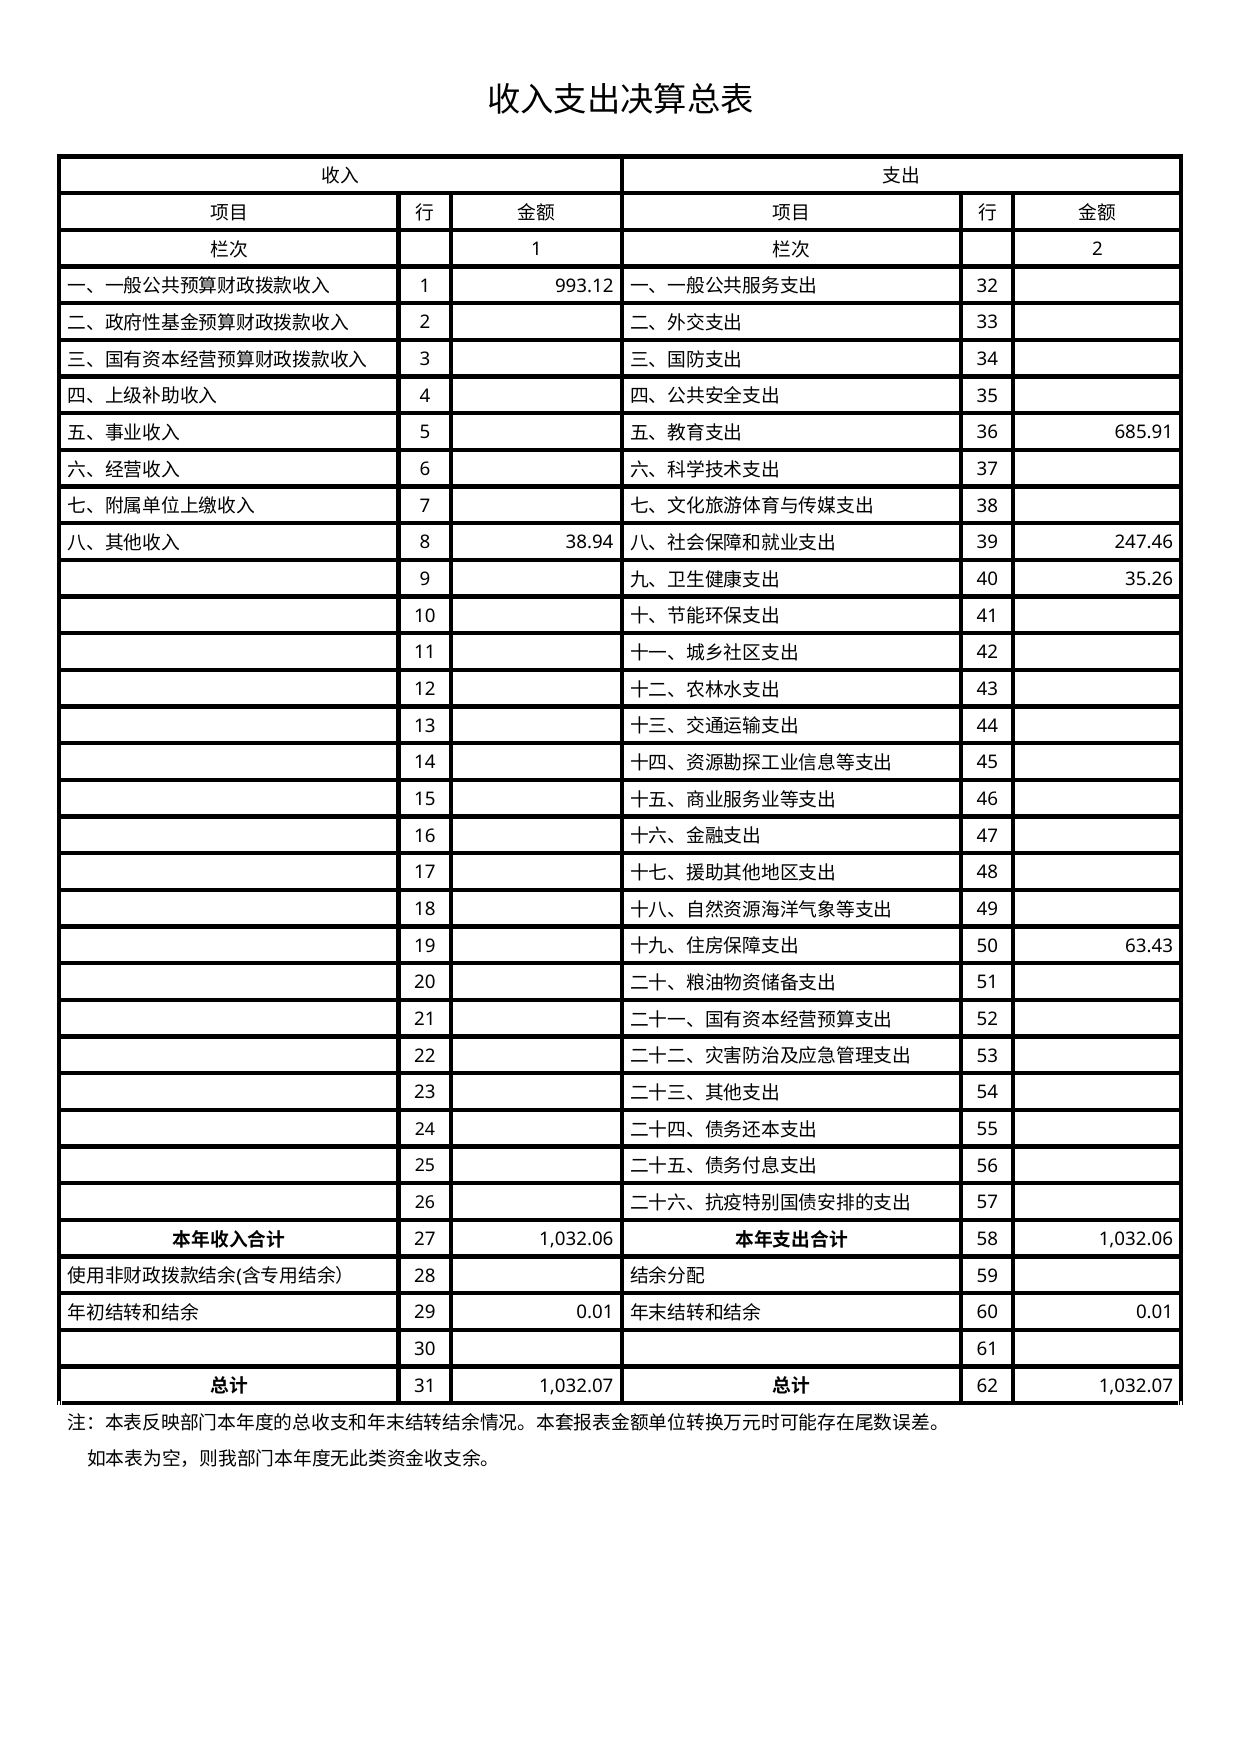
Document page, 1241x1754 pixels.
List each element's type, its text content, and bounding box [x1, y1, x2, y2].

table_cell 二十四、债务还本支出 [624, 1112, 959, 1144]
table_cell 14 [401, 745, 449, 778]
table_header 支出 [624, 159, 1179, 191]
table_cell 49 [963, 892, 1011, 924]
table_cell 2 [401, 305, 449, 338]
table_cell 16 [401, 819, 449, 851]
table_cell 6 [401, 452, 449, 484]
table_cell 46 [963, 782, 1011, 814]
table_cell 44 [963, 709, 1011, 741]
table_cell 993.12 [453, 269, 620, 301]
table_cell 十七、援助其他地区支出 [624, 855, 959, 888]
table_cell [61, 855, 396, 888]
table_cell [1015, 599, 1179, 631]
table_cell 十六、金融支出 [624, 819, 959, 851]
table_cell [61, 1185, 396, 1218]
table_cell 一、一般公共预算财政拨款收入 [61, 269, 396, 301]
table_cell 一、一般公共服务支出 [624, 269, 959, 301]
table_cell 39 [963, 525, 1011, 558]
table_cell 十八、自然资源海洋气象等支出 [624, 892, 959, 924]
table_cell [963, 232, 1011, 264]
table_cell [453, 415, 620, 448]
table_cell [1015, 305, 1179, 338]
table_cell [453, 892, 620, 924]
table_cell [453, 562, 620, 594]
table_cell [453, 819, 620, 851]
table_cell 九、卫生健康支出 [624, 562, 959, 594]
table_cell 7 [401, 489, 449, 521]
table_cell 26 [401, 1185, 449, 1218]
table_cell 四、上级补助收入 [61, 379, 396, 411]
table_cell 247.46 [1015, 525, 1179, 558]
table_cell 十、节能环保支出 [624, 599, 959, 631]
table_cell 金额 [453, 195, 620, 228]
table_cell 62 [963, 1369, 1011, 1401]
table_cell [61, 1112, 396, 1144]
table_cell [61, 709, 396, 741]
table_cell [453, 305, 620, 338]
table_cell 53 [963, 1039, 1011, 1071]
table_cell 二、外交支出 [624, 305, 959, 338]
table_cell 总计 [61, 1369, 396, 1401]
table_cell 项目 [624, 195, 959, 228]
table_cell 18 [401, 892, 449, 924]
table_cell 项目 [61, 195, 396, 228]
table_cell [1015, 745, 1179, 778]
table_cell 1,032.07 [453, 1369, 620, 1401]
table_cell [61, 1332, 396, 1364]
table_cell [61, 599, 396, 631]
table_cell [1015, 1149, 1179, 1181]
table_cell 43 [963, 672, 1011, 704]
table_cell 4 [401, 379, 449, 411]
table_cell 3 [401, 342, 449, 374]
table_cell 二、政府性基金预算财政拨款收入 [61, 305, 396, 338]
table_cell 42 [963, 635, 1011, 668]
table_cell [61, 635, 396, 668]
table_cell [1015, 342, 1179, 374]
table_cell 35 [963, 379, 1011, 411]
table_cell 二十、粮油物资储备支出 [624, 965, 959, 998]
table_cell [453, 635, 620, 668]
table_header 收入 [61, 159, 620, 191]
table_cell 11 [401, 635, 449, 668]
table_cell [1015, 1039, 1179, 1071]
table_cell 8 [401, 525, 449, 558]
table_cell 685.91 [1015, 415, 1179, 448]
table_cell 年初结转和结余 [61, 1295, 396, 1328]
table_cell [1015, 1002, 1179, 1034]
table_cell 三、国防支出 [624, 342, 959, 374]
table_cell 金额 [1015, 195, 1179, 228]
table_cell 55 [963, 1112, 1011, 1144]
table_cell [453, 855, 620, 888]
table_cell [453, 342, 620, 374]
table_cell 六、经营收入 [61, 452, 396, 484]
table_cell [453, 452, 620, 484]
table_cell [1015, 635, 1179, 668]
table_cell [1015, 855, 1179, 888]
table_cell 二十六、抗疫特别国债安排的支出 [624, 1185, 959, 1218]
table_cell 十九、住房保障支出 [624, 929, 959, 961]
table_cell [453, 1002, 620, 1034]
table_cell 本年支出合计 [624, 1222, 959, 1254]
table_cell 33 [963, 305, 1011, 338]
table_cell 总计 [624, 1369, 959, 1401]
table_cell 32 [963, 269, 1011, 301]
table_cell 注：本表反映部门本年度的总收支和年末结转结余情况。本套报表金额单位转换万元时可能存在尾数误差。 [60, 1401, 1180, 1438]
table_cell 5 [401, 415, 449, 448]
table_cell [61, 929, 396, 961]
table_cell [453, 1185, 620, 1218]
table_cell 20 [401, 965, 449, 998]
table_cell 十五、商业服务业等支出 [624, 782, 959, 814]
table_cell 31 [401, 1369, 449, 1401]
table_cell [61, 892, 396, 924]
table_cell 十一、城乡社区支出 [624, 635, 959, 668]
table_cell 21 [401, 1002, 449, 1034]
table_cell 13 [401, 709, 449, 741]
table_cell 47 [963, 819, 1011, 851]
table_cell [61, 1002, 396, 1034]
table_cell [1015, 892, 1179, 924]
table_cell [61, 1075, 396, 1108]
table_cell 63.43 [1015, 929, 1179, 961]
table_cell 45 [963, 745, 1011, 778]
table_cell 28 [401, 1259, 449, 1291]
table_cell 17 [401, 855, 449, 888]
table_cell 12 [401, 672, 449, 704]
table_cell 本年收入合计 [61, 1222, 396, 1254]
table_cell 二十二、灾害防治及应急管理支出 [624, 1039, 959, 1071]
table_cell 0.01 [1015, 1295, 1179, 1328]
table_cell 结余分配 [624, 1259, 959, 1291]
table_cell 22 [401, 1039, 449, 1071]
table_cell 50 [963, 929, 1011, 961]
table_cell [1015, 489, 1179, 521]
table_cell 35.26 [1015, 562, 1179, 594]
table_cell 如本表为空，则我部门本年度无此类资金收支余。 [60, 1438, 1180, 1474]
table_cell [453, 1332, 620, 1364]
table_cell [1015, 965, 1179, 998]
table_cell 1,032.07 [1015, 1369, 1179, 1401]
table_cell [453, 489, 620, 521]
table_cell 61 [963, 1332, 1011, 1364]
table_cell [453, 1149, 620, 1181]
table_cell 八、社会保障和就业支出 [624, 525, 959, 558]
table_cell 9 [401, 562, 449, 594]
table_cell 年末结转和结余 [624, 1295, 959, 1328]
table_cell 栏次 [61, 232, 396, 264]
table_cell [61, 965, 396, 998]
table_cell 1,032.06 [1015, 1222, 1179, 1254]
table_cell 1,032.06 [453, 1222, 620, 1254]
table_cell [1015, 1185, 1179, 1218]
table_cell 0.01 [453, 1295, 620, 1328]
table_cell [61, 672, 396, 704]
table_cell [1015, 1112, 1179, 1144]
table_cell 七、文化旅游体育与传媒支出 [624, 489, 959, 521]
table_cell 二十一、国有资本经营预算支出 [624, 1002, 959, 1034]
table_cell [1015, 1259, 1179, 1291]
table_cell 八、其他收入 [61, 525, 396, 558]
table_cell 五、事业收入 [61, 415, 396, 448]
table_cell 51 [963, 965, 1011, 998]
table_cell 41 [963, 599, 1011, 631]
table_cell 15 [401, 782, 449, 814]
table_cell 30 [401, 1332, 449, 1364]
table_cell [61, 1149, 396, 1181]
table_cell 59 [963, 1259, 1011, 1291]
table_cell 54 [963, 1075, 1011, 1108]
table_cell 行次 [401, 195, 449, 228]
table_cell [453, 709, 620, 741]
table_cell 34 [963, 342, 1011, 374]
table_cell 52 [963, 1002, 1011, 1034]
table_cell 58 [963, 1222, 1011, 1254]
table_cell 二十五、债务付息支出 [624, 1149, 959, 1181]
table_cell 十四、资源勘探工业信息等支出 [624, 745, 959, 778]
table_cell [1015, 782, 1179, 814]
table_cell 27 [401, 1222, 449, 1254]
table_cell [61, 782, 396, 814]
table_cell [61, 1039, 396, 1071]
table_cell 19 [401, 929, 449, 961]
table_cell 29 [401, 1295, 449, 1328]
table_cell 二十三、其他支出 [624, 1075, 959, 1108]
table_cell 37 [963, 452, 1011, 484]
table_cell 行次 [963, 195, 1011, 228]
table_cell [453, 782, 620, 814]
table_cell [401, 232, 449, 264]
table_cell 2 [1015, 232, 1179, 264]
table_cell 1 [401, 269, 449, 301]
table_cell 57 [963, 1185, 1011, 1218]
table_cell [1015, 1332, 1179, 1364]
table_cell 56 [963, 1149, 1011, 1181]
table_cell 38 [963, 489, 1011, 521]
table_cell 1 [453, 232, 620, 264]
table_cell 23 [401, 1075, 449, 1108]
table_cell 十三、交通运输支出 [624, 709, 959, 741]
table_cell [453, 1112, 620, 1144]
table_cell 40 [963, 562, 1011, 594]
table_cell 使用非财政拨款结余(含专用结余） [61, 1259, 396, 1291]
table_cell 60 [963, 1295, 1011, 1328]
table_cell [453, 965, 620, 998]
table_cell [453, 379, 620, 411]
table_cell [1015, 819, 1179, 851]
table_cell 38.94 [453, 525, 620, 558]
table_cell [453, 745, 620, 778]
table_cell [1015, 452, 1179, 484]
table_cell 10 [401, 599, 449, 631]
table_cell 四、公共安全支出 [624, 379, 959, 411]
table_cell [61, 745, 396, 778]
table_cell [453, 1259, 620, 1291]
table_cell [61, 562, 396, 594]
table_cell 36 [963, 415, 1011, 448]
table_cell 栏次 [624, 232, 959, 264]
table_cell [1015, 269, 1179, 301]
table_cell [453, 1039, 620, 1071]
table_cell [453, 599, 620, 631]
table_cell 48 [963, 855, 1011, 888]
table_cell 十二、农林水支出 [624, 672, 959, 704]
table_cell [1015, 1075, 1179, 1108]
table_cell [453, 1075, 620, 1108]
table_cell [453, 929, 620, 961]
table_cell [61, 819, 396, 851]
table_cell [1015, 709, 1179, 741]
table_cell 三、国有资本经营预算财政拨款收入 [61, 342, 396, 374]
table_cell 六、科学技术支出 [624, 452, 959, 484]
table_cell [1015, 379, 1179, 411]
table_cell 25 [401, 1149, 449, 1181]
table_cell 七、附属单位上缴收入 [61, 489, 396, 521]
table_cell 24 [401, 1112, 449, 1144]
text 收入支出决算总表 [59, 64, 1181, 129]
table_cell 五、教育支出 [624, 415, 959, 448]
table_cell [453, 672, 620, 704]
table_cell [1015, 672, 1179, 704]
table_cell [624, 1332, 959, 1364]
